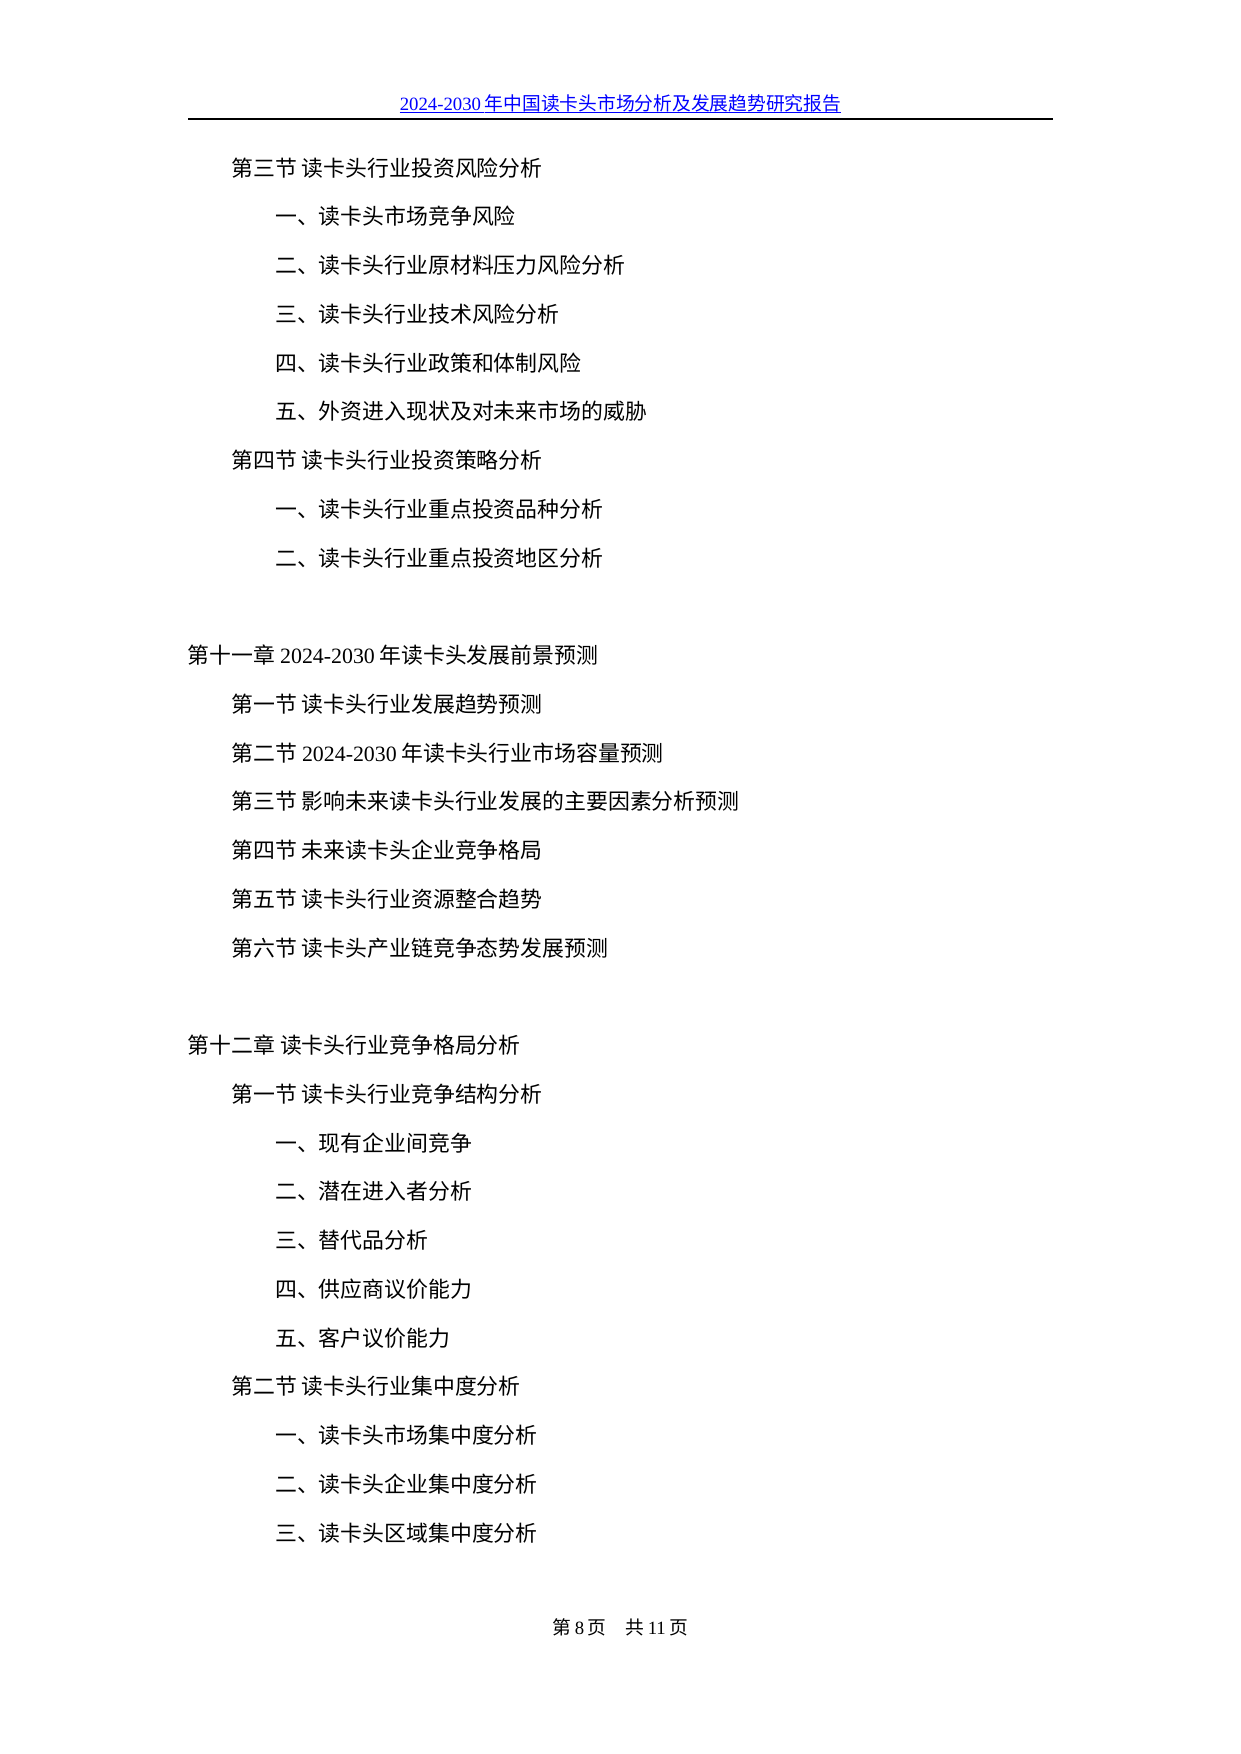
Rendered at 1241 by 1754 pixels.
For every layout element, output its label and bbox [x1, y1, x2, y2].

text [187, 150, 1053, 1548]
